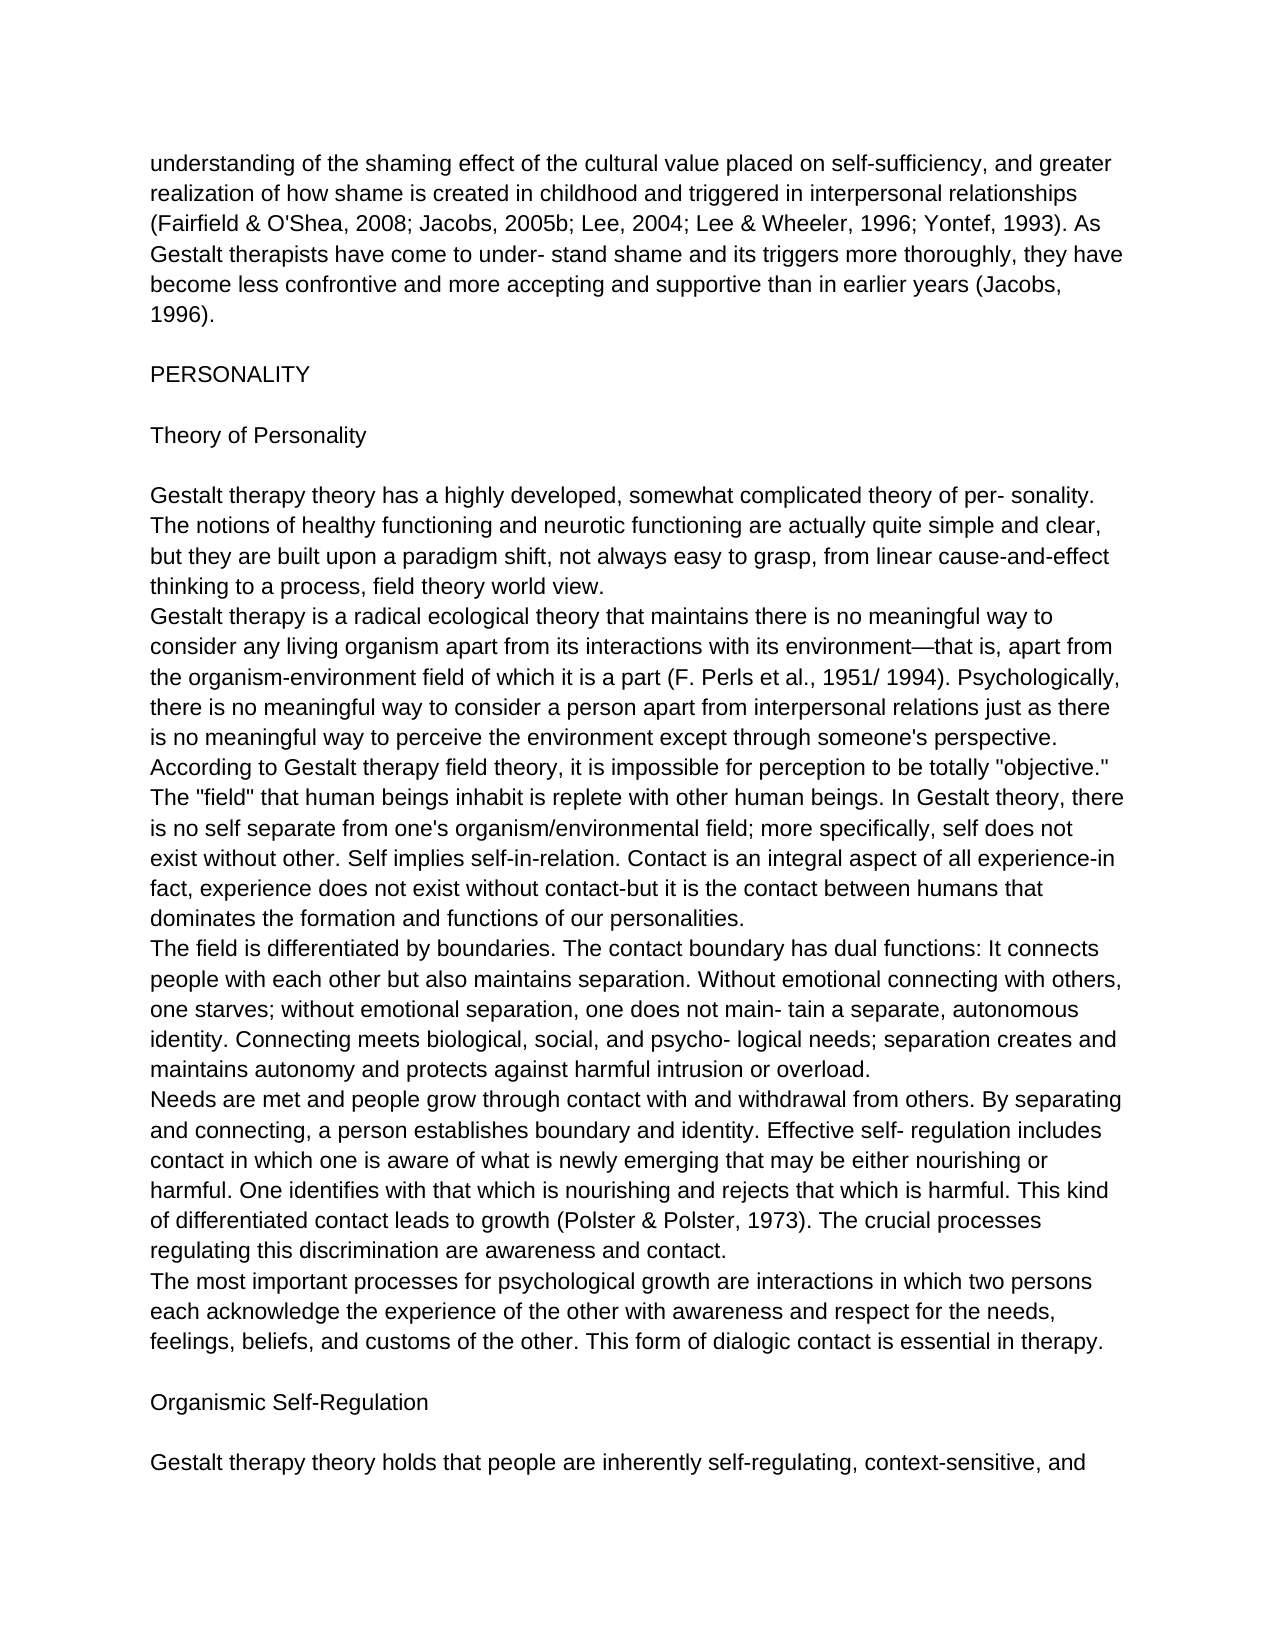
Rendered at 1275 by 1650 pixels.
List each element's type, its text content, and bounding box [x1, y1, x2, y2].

text The most important processes for psychological growth are interactions in which two persons each acknowledge the experience of the other with awareness and respect for the needs, feelings, beliefs, and customs of the other. This form of dialogic contact is essential in therapy. [150, 1268, 1125, 1354]
text PERSONALITY [150, 361, 1125, 388]
text The "field" that human beings inhabit is replete with other human beings. In Gestalt theory, there is no self separate from one's organism/environmental field; more specifically, self does not exist without other. Self implies self-in-relation. Contact is an integral aspect of all experience-in fact, experience does not exist without contact-but it is the contact between humans that dominates the formation and functions of our personalities. [150, 784, 1125, 932]
text Theory of Personality [150, 422, 1125, 448]
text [150, 150, 1125, 327]
text Gestalt therapy is a radical ecological theory that maintains there is no meaningful way to consider any living organism apart from its interactions with its environment—that is, apart from the organism-environment field of which it is a part (F. Perls et al., 1951/ 1994). Psychologically, there is no meaningful way to consider a person apart from interpersonal relations just as there is no meaningful way to perceive the environment except through someone's perspective. According to Gestalt therapy field theory, it is impossible for perception to be totally "objective." [150, 603, 1125, 781]
text Organismic Self-Regulation [150, 1388, 1125, 1415]
text Needs are met and people grow through contact with and withdrawal from others. By separating and connecting, a person establishes boundary and identity. Effective self- regulation includes contact in which one is aware of what is newly emerging that may be either nourishing or harmful. One identifies with that which is nourishing and rejects that which is harmful. This kind of differentiated contact leads to growth (Polster & Polster, 1973). The crucial processes regulating this discrimination are awareness and contact. [150, 1086, 1125, 1264]
text The field is differentiated by boundaries. The contact boundary has dual functions: It connects people with each other but also maintains separation. Without emotional connecting with others, one starves; without emotional separation, one does not main- tain a separate, autonomous identity. Connecting meets biological, social, and psycho- logical needs; separation creates and maintains autonomy and protects against harmful intrusion or overload. [150, 935, 1125, 1083]
text Gestalt therapy theory has a highly developed, somewhat complicated theory of per- sonality. The notions of healthy functioning and neurotic functioning are actually quite simple and clear, but they are built upon a paradigm shift, not always easy to grasp, from linear cause-and-effect thinking to a process, field theory world view. [150, 482, 1125, 599]
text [150, 1449, 1125, 1475]
